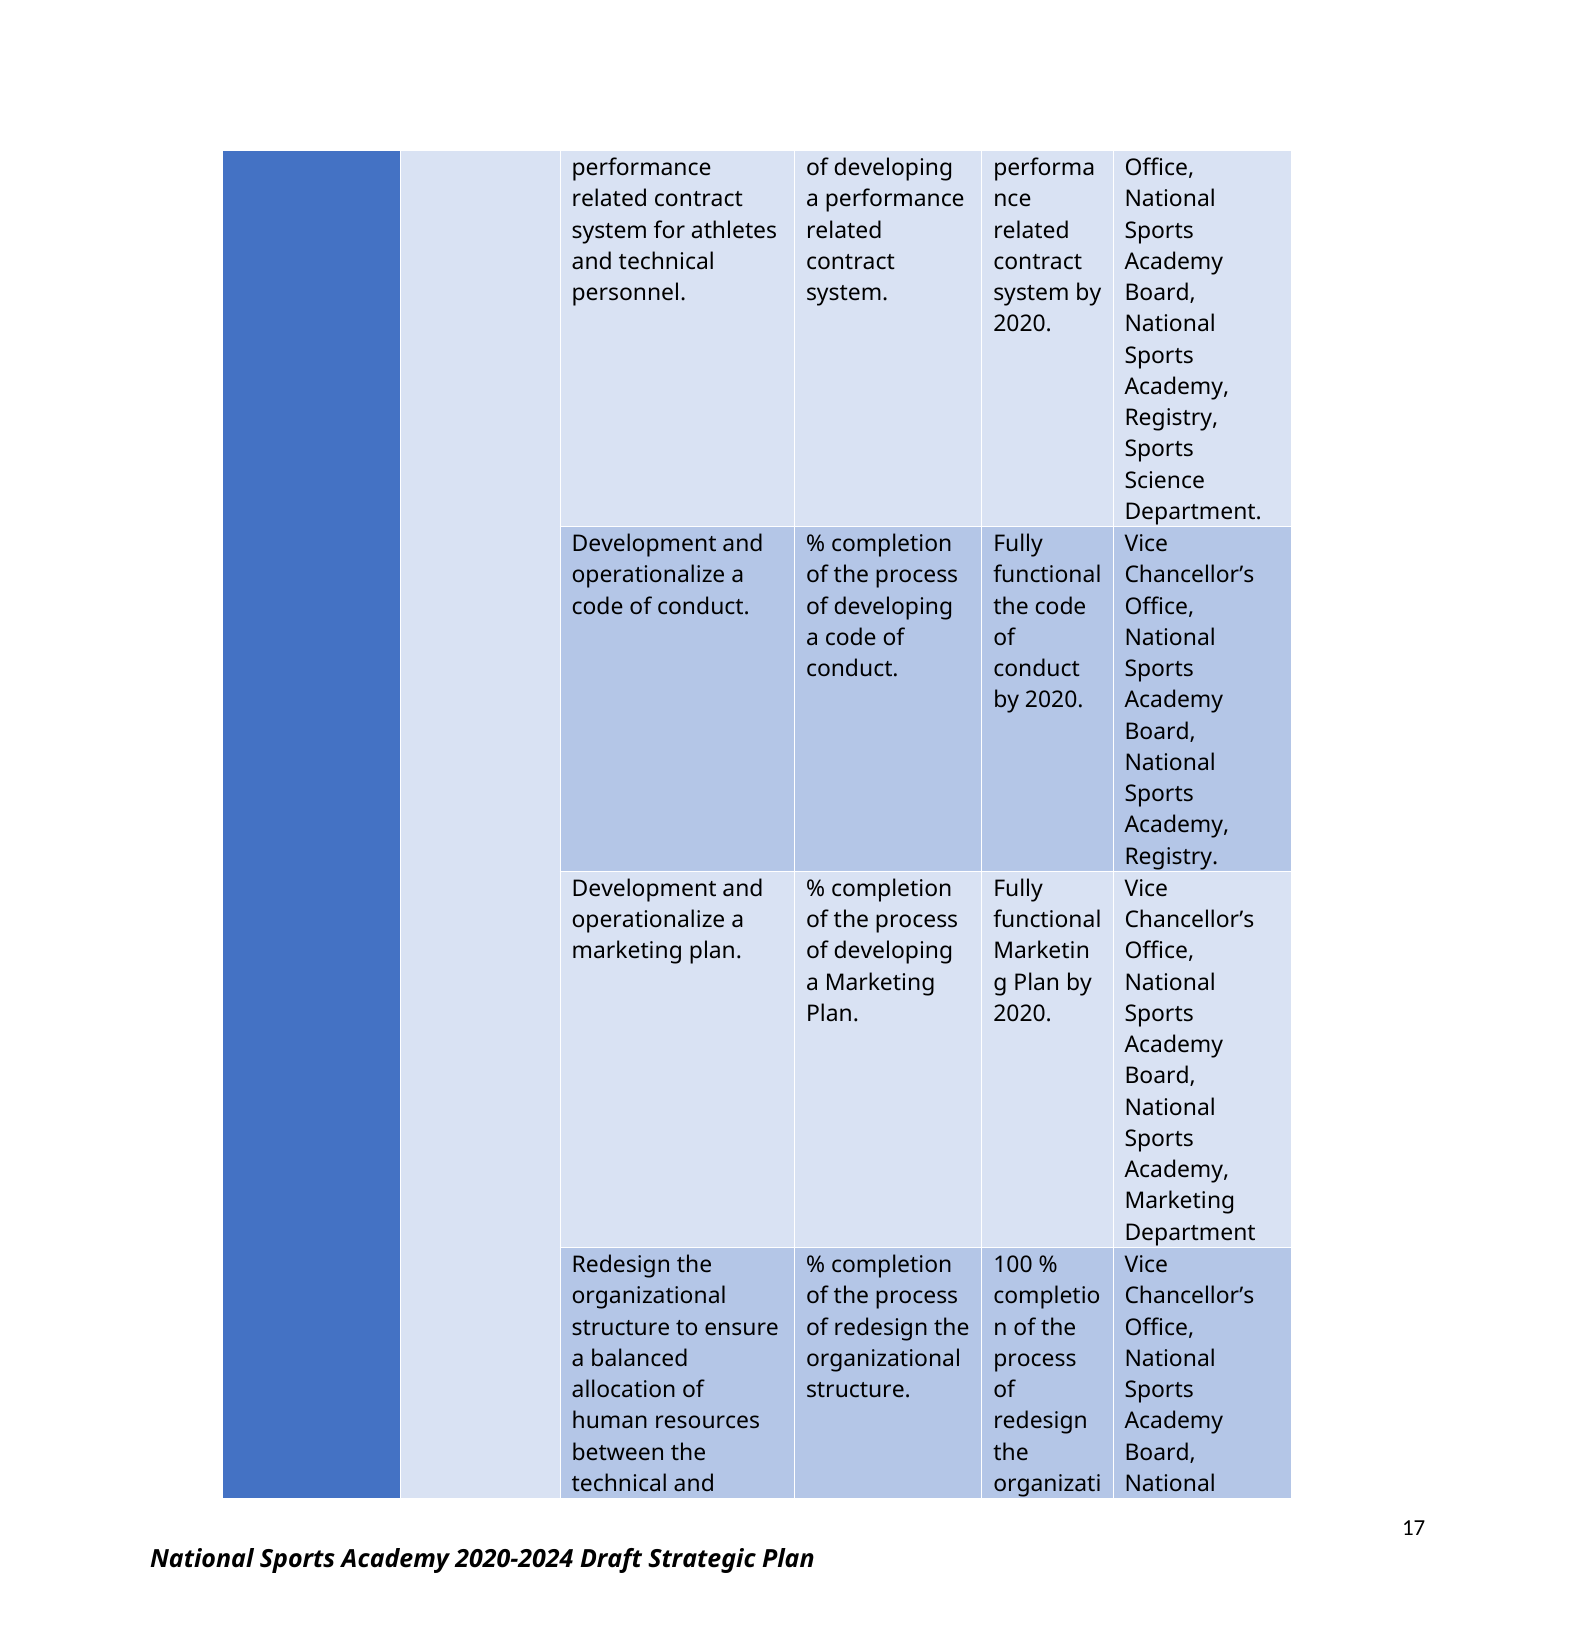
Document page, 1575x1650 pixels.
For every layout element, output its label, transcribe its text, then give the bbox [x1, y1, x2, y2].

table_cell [561, 1248, 794, 1498]
table_cell Fully functional Marketing Plan by 2020. [982, 872, 1113, 1247]
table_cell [1114, 151, 1291, 526]
table_cell % completion of the process of developing a code of conduct. [795, 527, 981, 871]
table_cell Vice Chancellor’s Office, National Sports Academy Board, National Sports Academy, Marketing Department [1114, 872, 1291, 1247]
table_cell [795, 151, 981, 526]
table_cell Vice Chancellor’s Office, National Sports Academy Board, National Sports Academy, Registry. [1114, 527, 1291, 871]
table_cell % completion of the process of developing a Marketing Plan. [795, 872, 981, 1247]
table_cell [561, 151, 794, 526]
table_cell Development and operationalize a code of conduct. [561, 527, 794, 871]
table_cell Development and operationalize a marketing plan. [561, 872, 794, 1247]
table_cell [982, 1248, 1113, 1498]
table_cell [1114, 1248, 1291, 1498]
table_cell Fully functional the code of conduct by 2020. [982, 527, 1113, 871]
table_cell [982, 151, 1113, 526]
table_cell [795, 1248, 981, 1498]
